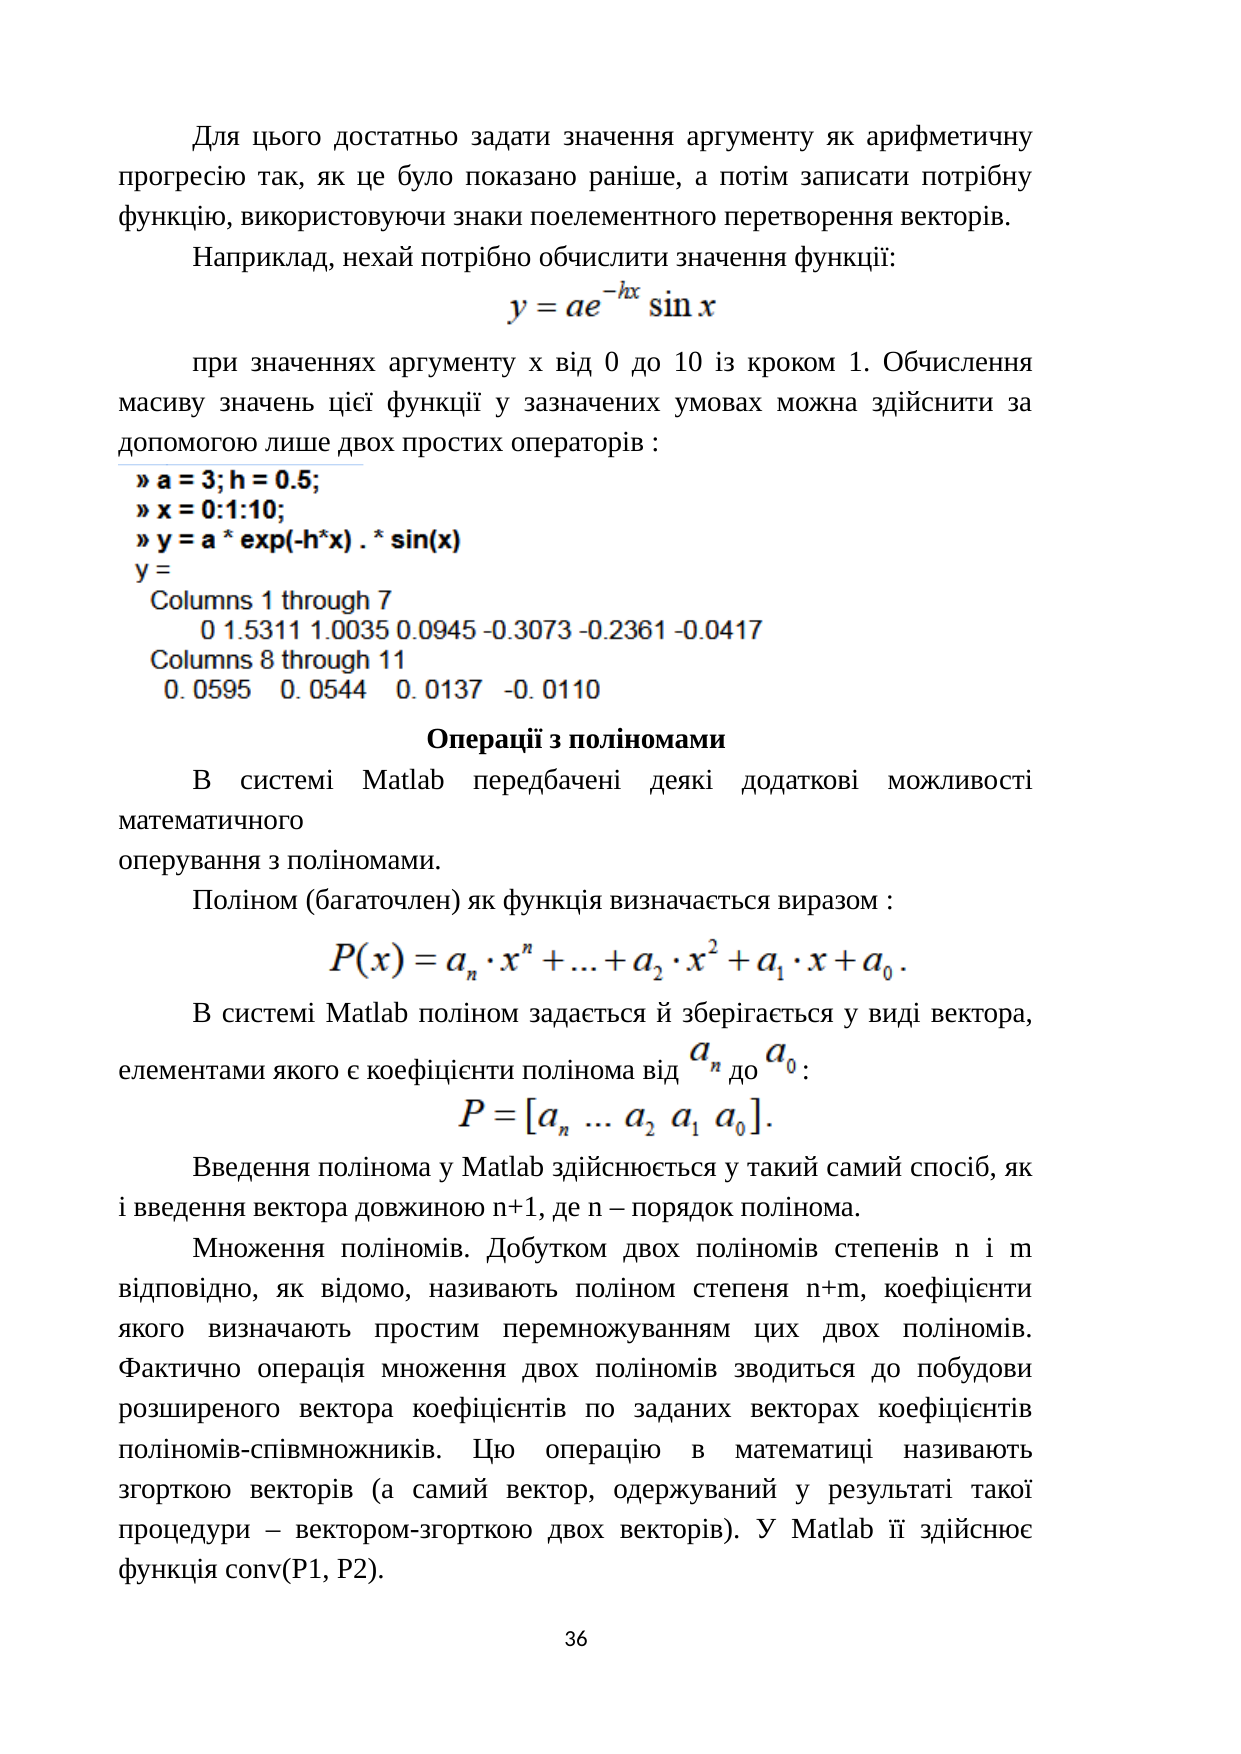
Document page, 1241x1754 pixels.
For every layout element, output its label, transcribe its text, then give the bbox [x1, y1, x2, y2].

text Наприклад, нехай потрібно обчислити значення функції: [118, 239, 1033, 272]
text Введення полінома у Matlab здійснюється у такий самий спосіб, як і введення вектора довжиною n+1, де n – порядок полінома. [118, 1149, 1033, 1223]
picture [118, 464, 786, 716]
text Множення поліномів. Добутком двох поліномів степенів n і m відповідно, як відомо, називають поліном степеня n+m, коефіцієнти якого визначають простим перемножуванням цих двох поліномів. Фактично операція множення двох поліномів зводиться до побудови розширеного вектора коефіцієнтів по заданих векторах коефіцієнтів поліномів-співмножників. Цю операцію в математиці називають згорткою векторів (а самий вектор, одержуваний у результаті такої процедури – вектором-згорткою двох векторів). У Matlab її здійснює функція conv(P1, P2). [118, 1230, 1033, 1585]
picture [308, 922, 917, 990]
text Поліном (багаточлен) як функція визначається виразом : [118, 882, 1033, 916]
text Для цього достатньо задати значення аргументу як арифметичну прогресію так, як це було показано раніше, а потім записати потрібну функцію, використовуючи знаки поелементного перетворення векторів. [118, 118, 1033, 232]
picture [686, 1035, 729, 1080]
text В системі Matlab поліном задається й зберігається у виді вектора, елементами якого є коефіцієнти полінома від до : [118, 995, 1033, 1086]
text при значеннях аргументу х від 0 до 10 із кроком 1. Обчислення масиву значень цієї функції у зазначених умовах можна здійснити за допомогою лише двох простих операторів : [118, 344, 1033, 458]
text Операції з поліномами [118, 722, 1033, 755]
text В системі Matlab передбачені деякі додаткові можливості математичного [118, 762, 1033, 836]
picture [506, 278, 719, 339]
picture [765, 1038, 802, 1080]
picture [443, 1092, 783, 1144]
text оперування з поліномами. [118, 842, 1033, 876]
